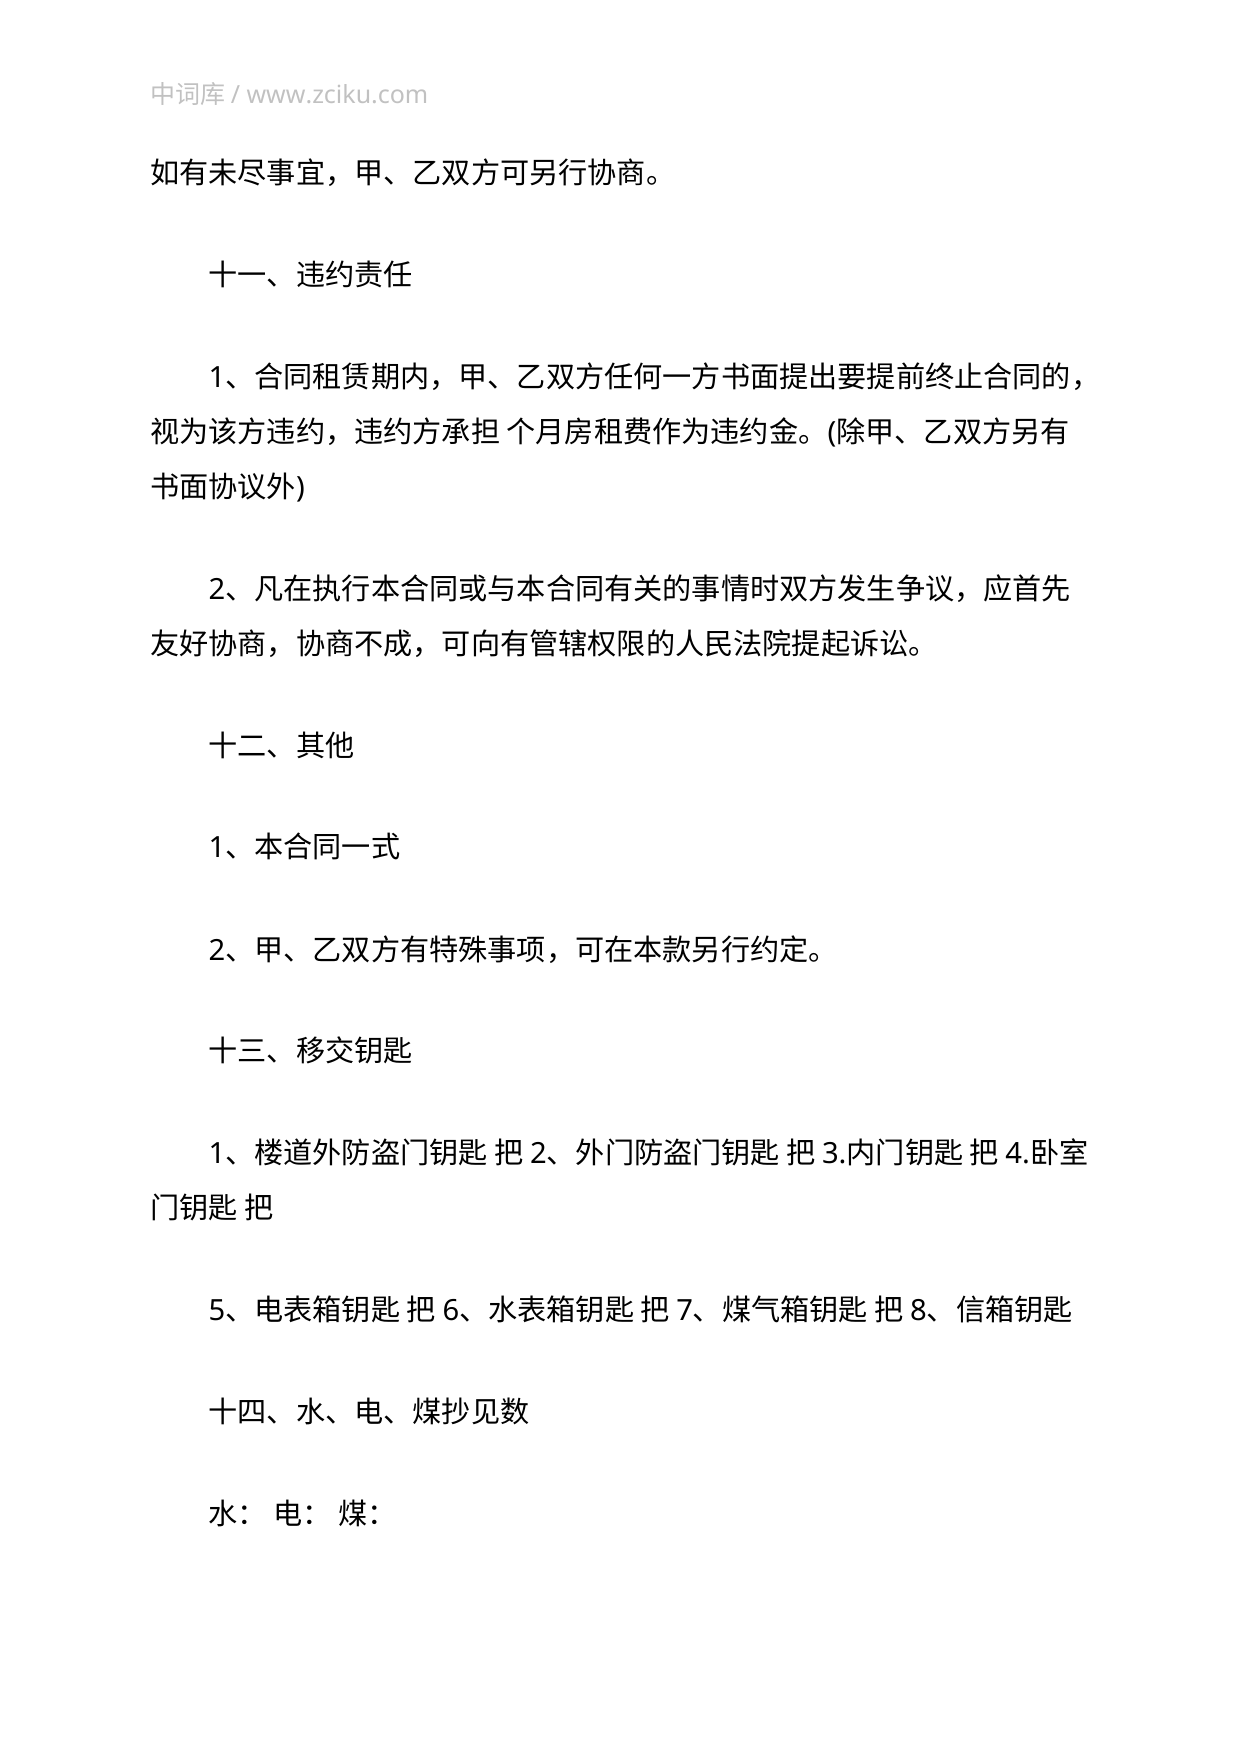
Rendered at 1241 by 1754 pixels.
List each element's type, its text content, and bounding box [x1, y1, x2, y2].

text 十四、水、电、煤抄见数 [150, 1388, 1090, 1431]
text 2、甲、乙双方有特殊事项，可在本款另行约定。 [150, 926, 1090, 968]
text 1、楼道外防盗门钥匙 把 2、外门防盗门钥匙 把 3.内门钥匙 把 4.卧室门钥匙 把 [150, 1130, 1090, 1227]
text 十三、移交钥匙 [150, 1028, 1090, 1070]
text 十一、违约责任 [150, 252, 1090, 294]
text 1、本合同一式 [150, 824, 1090, 866]
text 十二、其他 [150, 722, 1090, 764]
text 水： 电： 煤： [150, 1490, 1090, 1533]
text 5、电表箱钥匙 把 6、水表箱钥匙 把 7、煤气箱钥匙 把 8、信箱钥匙 [150, 1287, 1090, 1329]
text 2、凡在执行本合同或与本合同有关的事情时双方发生争议，应首先友好协商，协商不成，可向有管辖权限的人民法院提起诉讼。 [150, 566, 1090, 663]
text 1、合同租赁期内，甲、乙双方任何一方书面提出要提前终止合同的，视为该方违约，违约方承担 个月房租费作为违约金。(除甲、乙双方另有书面协议外) [150, 353, 1090, 506]
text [150, 150, 1090, 192]
